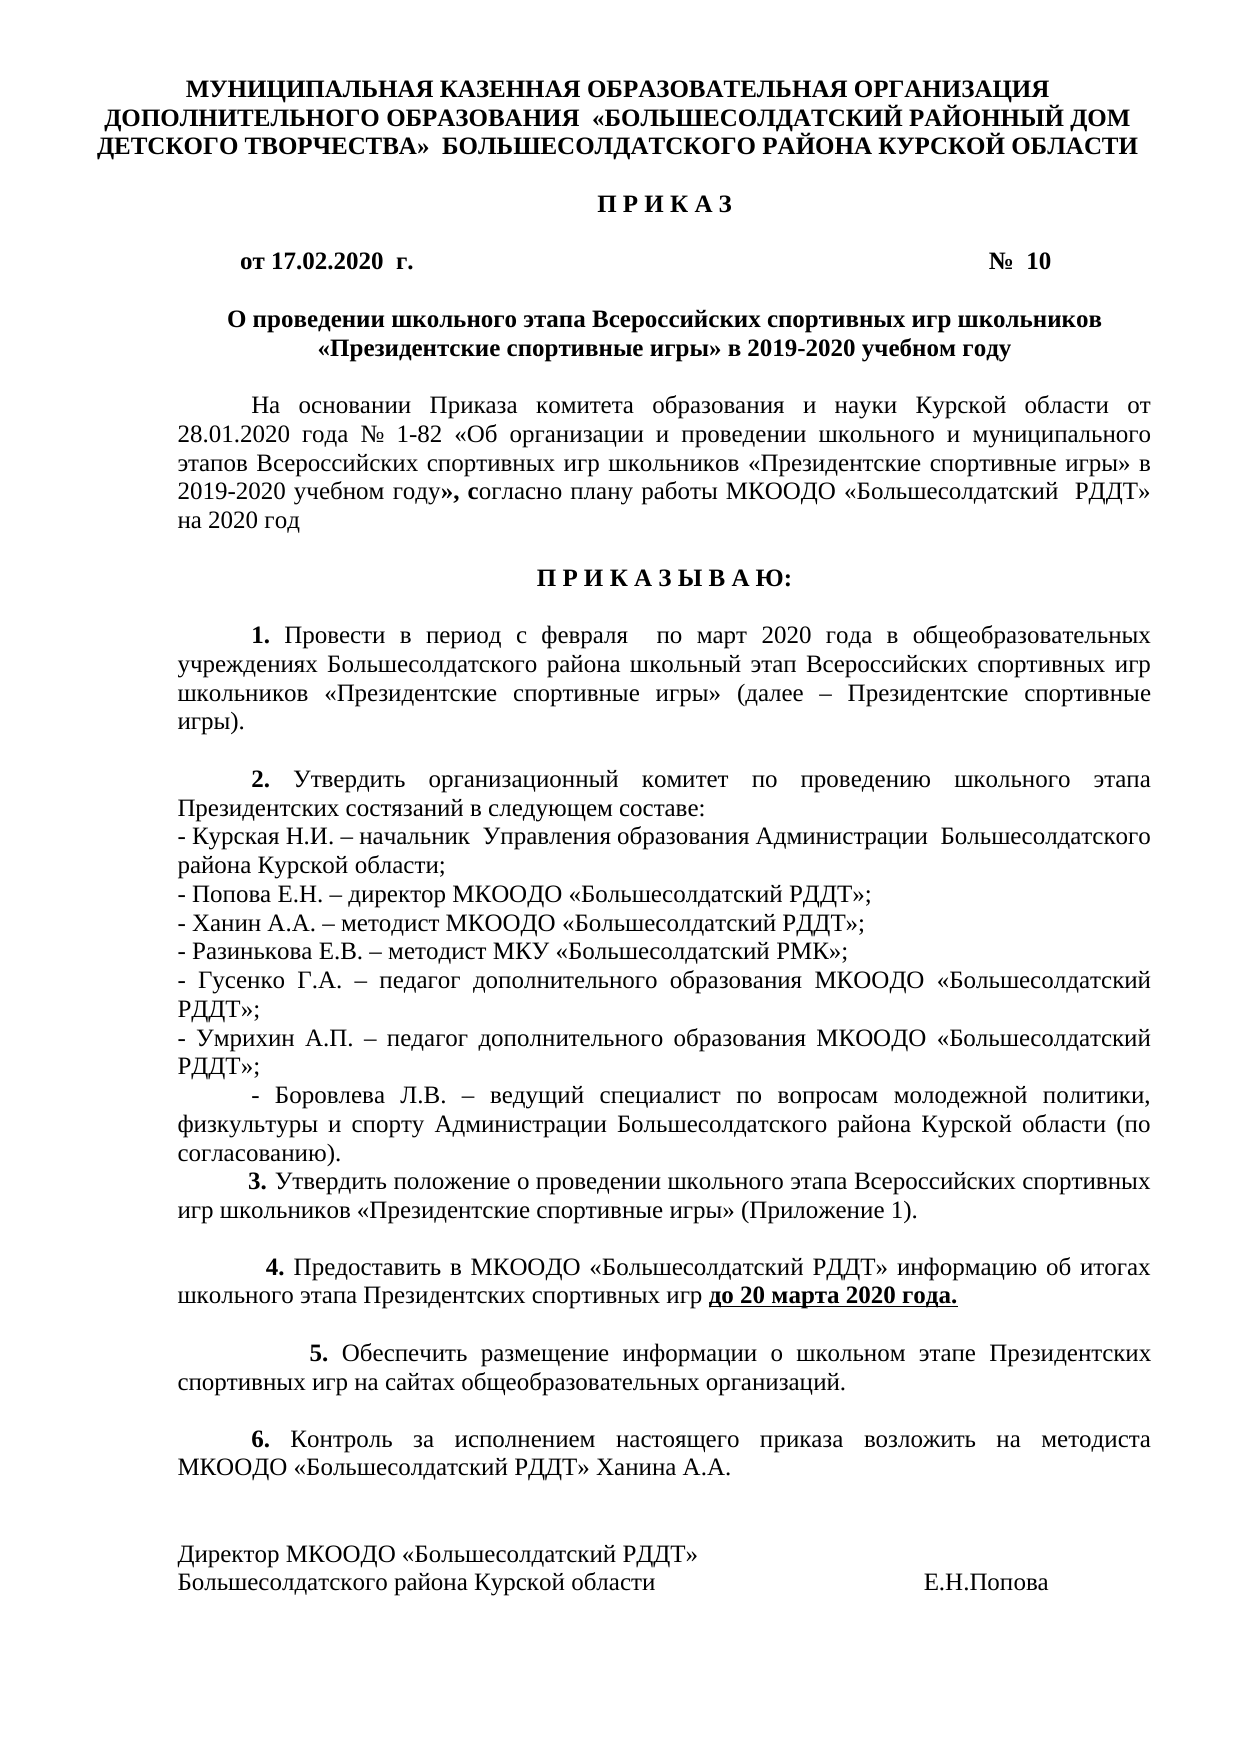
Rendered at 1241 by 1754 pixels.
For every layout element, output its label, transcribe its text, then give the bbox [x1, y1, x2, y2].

text 3. Утвердить положение о проведении школьного этапа Всероссийских спортивных игр школьников «Президентские спортивные игры» (Приложение 1). [177, 1166, 1152, 1224]
text П Р И К А З Ы В А Ю: [177, 563, 1152, 591]
text - Курская Н.И. – начальник Управления образования Администрации Большесолдатского района Курской области; [177, 821, 1152, 879]
text Директор МКООДО «Большесолдатский РДДТ» [177, 1539, 1152, 1567]
text 1. Провести в период с февраля по март 2020 года в общеобразовательных учреждениях Большесолдатского района школьный этап Всероссийских спортивных игр школьников «Президентские спортивные игры» (далее – Президентские спортивные игры). [177, 620, 1152, 735]
text МУНИЦИПАЛЬНАЯ КАЗЕННАЯ ОБРАЗОВАТЕЛЬНАЯ ОРГАНИЗАЦИЯ [83, 74, 1152, 103]
text - Боровлева Л.В. – ведущий специалист по вопросам молодежной политики, физкультуры и спорту Администрации Большесолдатского района Курской области (по согласованию). [177, 1080, 1152, 1166]
text О проведении школьного этапа Всероссийских спортивных игр школьников «Президентские спортивные игры» в 2019-2020 учебном году [177, 304, 1152, 361]
text Большесолдатского района Курской области Е.Н.Попова [177, 1567, 1152, 1596]
text - Попова Е.Н. – директор МКООДО «Большесолдатский РДДТ»; [177, 879, 1152, 908]
text 4. Предоставить в МКООДО «Большесолдатский РДДТ» информацию об итогах школьного этапа Президентских спортивных игр до 20 марта 2020 года. [177, 1252, 1152, 1309]
text ДОПОЛНИТЕЛЬНОГО ОБРАЗОВАНИЯ «БОЛЬШЕСОЛДАТСКИЙ РАЙОННЫЙ ДОМ ДЕТСКОГО ТВОРЧЕСТВА» БОЛЬШЕСОЛДАТСКОГО РАЙОНА КУРСКОЙ ОБЛАСТИ [83, 103, 1152, 160]
text На основании Приказа комитета образования и науки Курской области от 28.01.2020 года № 1-82 «Об организации и проведении школьного и муниципального этапов Всероссийских спортивных игр школьников «Президентские спортивные игры» в 2019-2020 учебном году», согласно плану работы МКООДО «Большесолдатский РДДТ» на 2020 год [177, 390, 1152, 534]
text - Разинькова Е.В. – методист МКУ «Большесолдатский РМК»; [177, 936, 1152, 965]
text 2. Утвердить организационный комитет по проведению школьного этапа Президентских состязаний в следующем составе: [177, 764, 1152, 821]
text - Умрихин А.П. – педагог дополнительного образования МКООДО «Большесолдатский РДДТ»; [177, 1023, 1152, 1080]
text - Ханин А.А. – методист МКООДО «Большесолдатский РДДТ»; [177, 908, 1152, 936]
text 5. Обеспечить размещение информации о школьном этапе Президентских спортивных игр на сайтах общеобразовательных организаций. [177, 1338, 1152, 1396]
text 6. Контроль за исполнением настоящего приказа возложить на методиста МКООДО «Большесолдатский РДДТ» Ханина А.А. [177, 1424, 1152, 1481]
text - Гусенко Г.А. – педагог дополнительного образования МКООДО «Большесолдатский РДДТ»; [177, 965, 1152, 1023]
text П Р И К А З [177, 189, 1152, 218]
text от 17.02.2020 г. № 10 [177, 246, 1152, 275]
